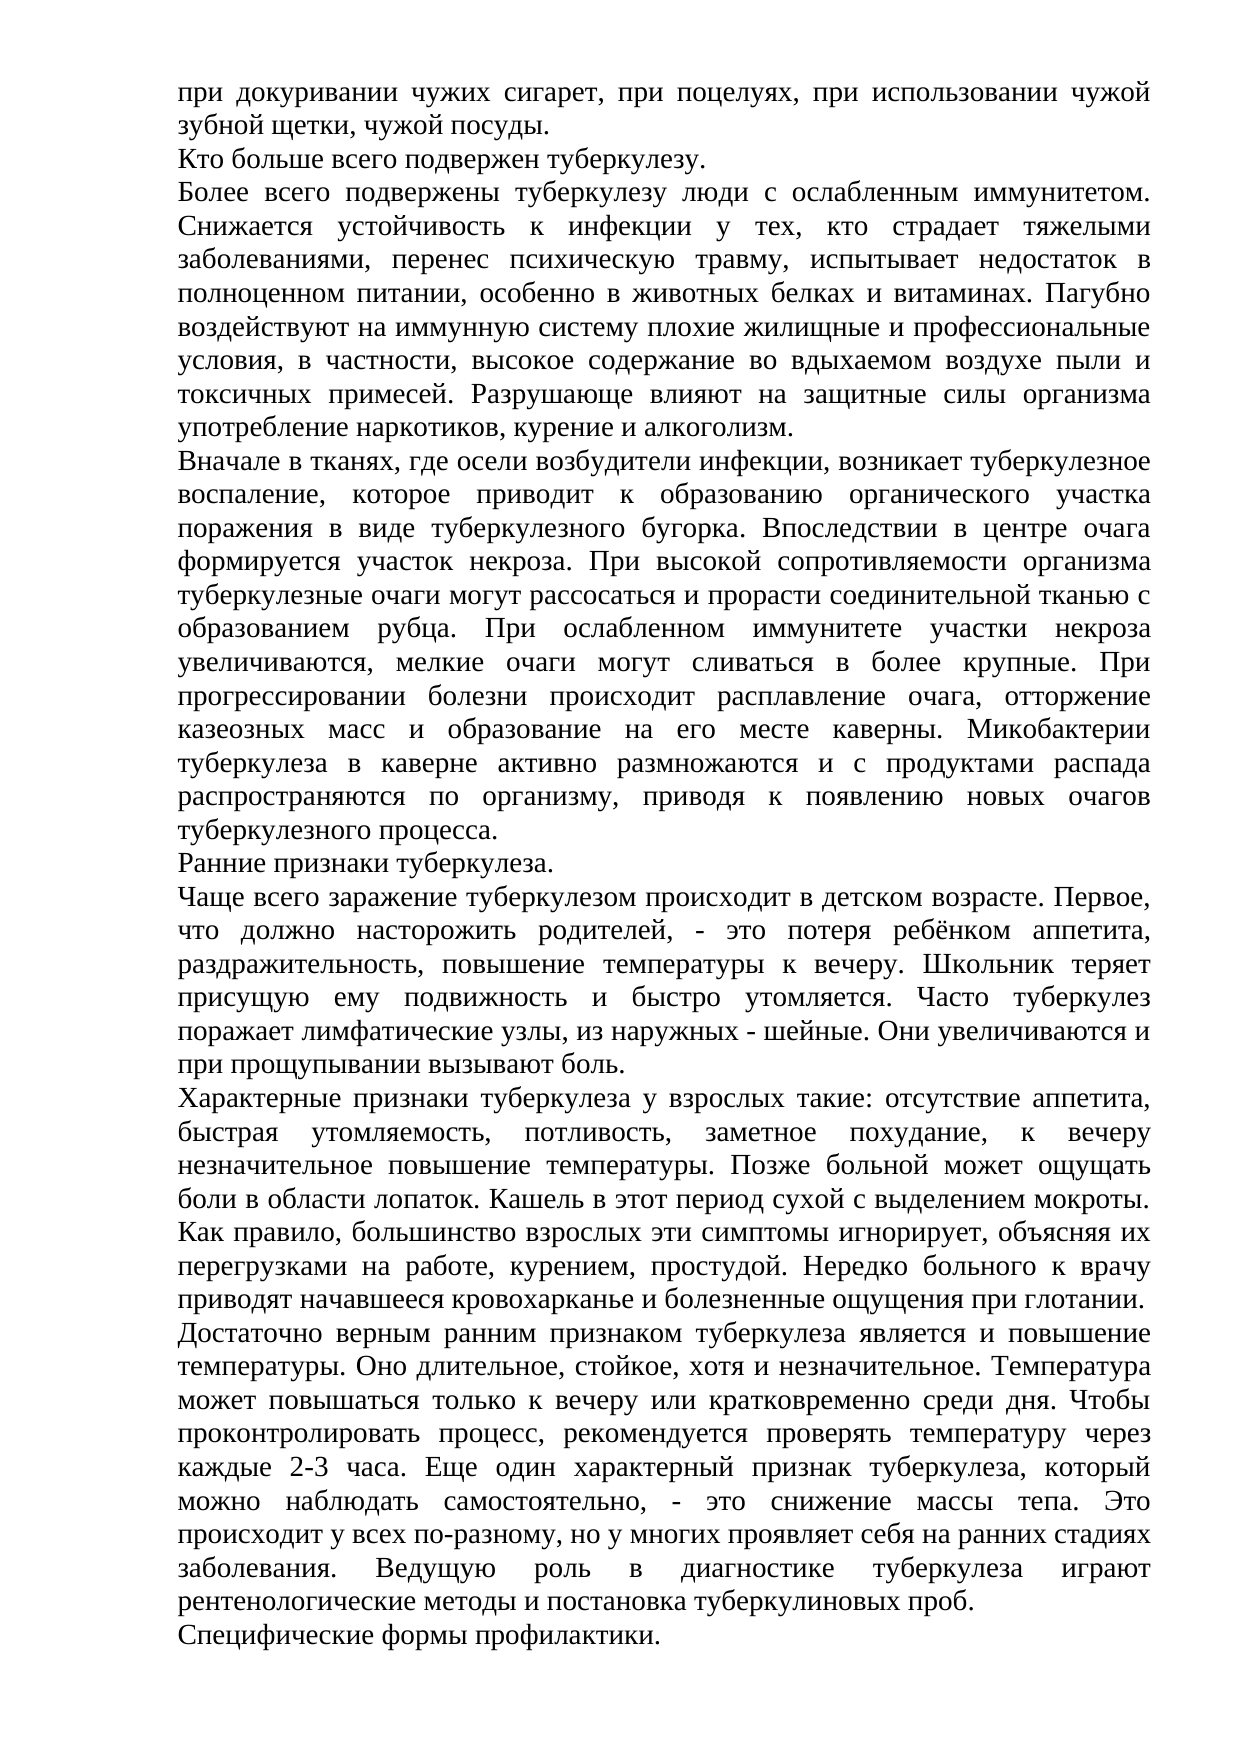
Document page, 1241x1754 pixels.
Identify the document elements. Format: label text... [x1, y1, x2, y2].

text Специфические формы профилактики. [177, 1617, 1152, 1650]
text Характерные признаки туберкулеза у взрослых такие: отсутствие аппетита, быстрая утомляемость, потливость, заметное похудание, к вечеру незначительное повышение температуры. Позже больной может ощущать боли в области лопаток. Кашель в этот период сухой с выделением мокроты. Как правило, большинство взрослых эти симптомы игнорирует, объясняя их перегрузками на работе, курением, простудой. Нередко больного к врачу приводят начавшееся кровохарканье и болезненные ощущения при глотании. [177, 1080, 1152, 1315]
text Вначале в тканях, где осели возбудители инфекции, возникает туберкулезное воспаление, которое приводит к образованию органического участка поражения в виде туберкулезного бугорка. Впоследствии в центре очага формируется участок некроза. При высокой сопротивляемости организма туберкулезные очаги могут рассосаться и прорасти соединительной тканью с образованием рубца. При ослабленном иммунитете участки некроза увеличиваются, мелкие очаги могут сливаться в более крупные. При прогрессировании болезни происходит расплавление очага, отторжение казеозных масс и образование на его месте каверны. Микобактерии туберкулеза в каверне активно размножаются и с продуктами распада распространяются по организму, приводя к появлению новых очагов туберкулезного процесса. [177, 443, 1152, 845]
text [177, 74, 1152, 141]
text Ранние признаки туберкулеза. [177, 845, 1152, 879]
text Чаще всего заражение туберкулезом происходит в детском возрасте. Первое, что должно насторожить родителей, - это потеря ребёнком аппетита, раздражительность, повышение температуры к вечеру. Школьник теряет присущую ему подвижность и быстро утомляется. Часто туберкулез поражает лимфатические узлы, из наружных - шейные. Они увеличиваются и при прощупывании вызывают боль. [177, 879, 1152, 1080]
text Более всего подвержены туберкулезу люди с ослабленным иммунитетом. Снижается устойчивость к инфекции у тех, кто страдает тяжелыми заболеваниями, перенес психическую травму, испытывает недостаток в полноценном питании, особенно в животных белках и витаминах. Пагубно воздействуют на иммунную систему плохие жилищные и профессиональные условия, в частности, высокое содержание во вдыхаемом воздухе пыли и токсичных примесей. Разрушающе влияют на защитные силы организма употребление наркотиков, курение и алкоголизм. [177, 174, 1152, 443]
text Достаточно верным ранним признаком туберкулеза является и повышение температуры. Оно длительное, стойкое, хотя и незначительное. Температура может повышаться только к вечеру или кратковременно среди дня. Чтобы проконтролировать процесс, рекомендуется проверять температуру через каждые 2-3 часа. Еще один характерный признак туберкулеза, который можно наблюдать самостоятельно, - это снижение массы тепа. Это происходит у всех по-разному, но у многих проявляет себя на ранних стадиях заболевания. Ведущую роль в диагностике туберкулеза играют рентенологические методы и постановка туберкулиновых проб. [177, 1315, 1152, 1617]
text Кто больше всего подвержен туберкулезу. [177, 141, 1152, 174]
